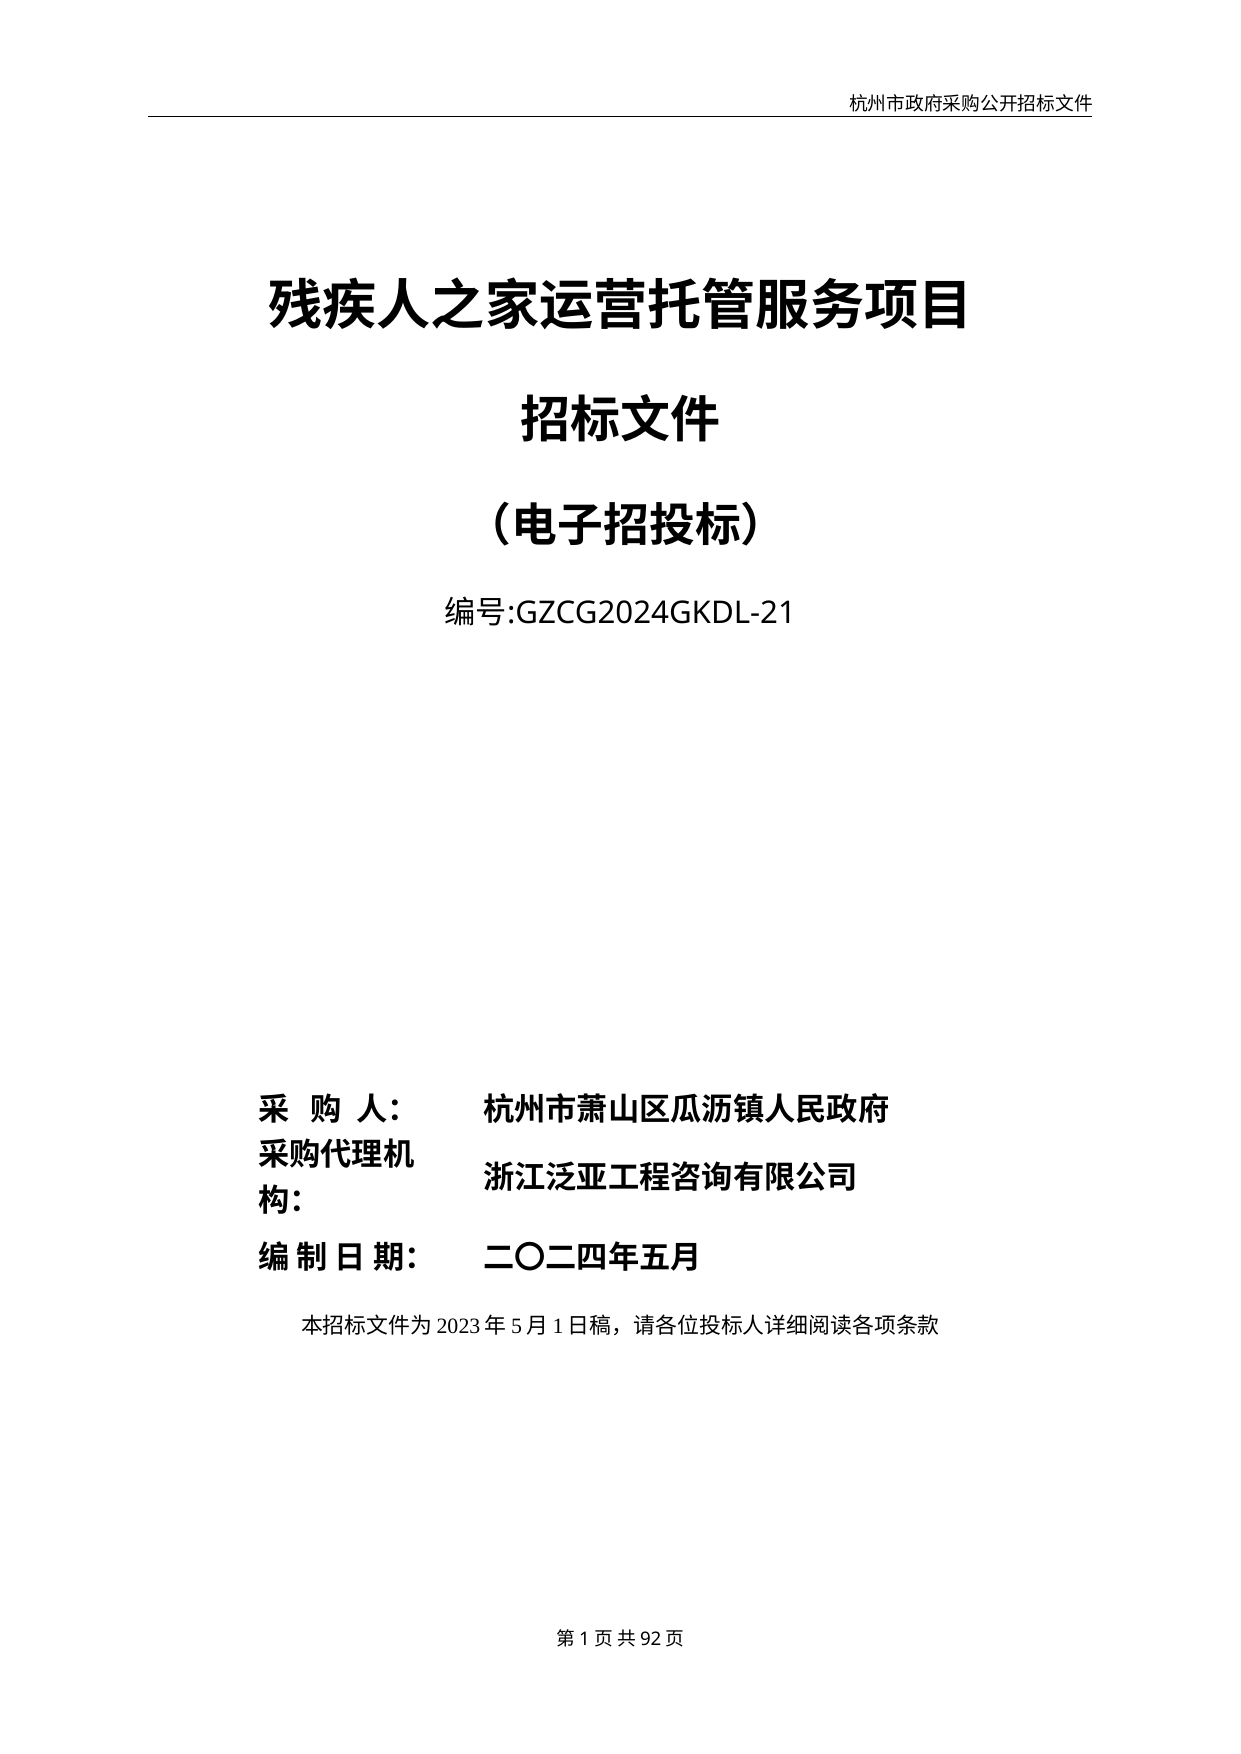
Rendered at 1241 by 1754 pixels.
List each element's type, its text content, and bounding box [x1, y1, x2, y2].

table_cell 编 制 日 期： [247, 1220, 472, 1291]
table_header 采 购 人： [247, 1084, 472, 1129]
table_cell 采购代理机构： [247, 1130, 472, 1220]
text 本招标文件为2023年5月1日稿，请各位投标人详细阅读各项条款 [148, 1308, 1092, 1339]
text （电子招投标） [148, 488, 1092, 554]
table_header 杭州市萧山区瓜沥镇人民政府 [472, 1084, 1068, 1129]
table_cell 浙江泛亚工程咨询有限公司 [472, 1130, 1068, 1220]
text 招标文件 [148, 379, 1092, 452]
text 残疾人之家运营托管服务项目 [148, 262, 1092, 340]
text 编号:GZCG2024GKDL-21 [148, 587, 1092, 633]
table_cell 二〇二四年五月 [472, 1220, 1068, 1291]
